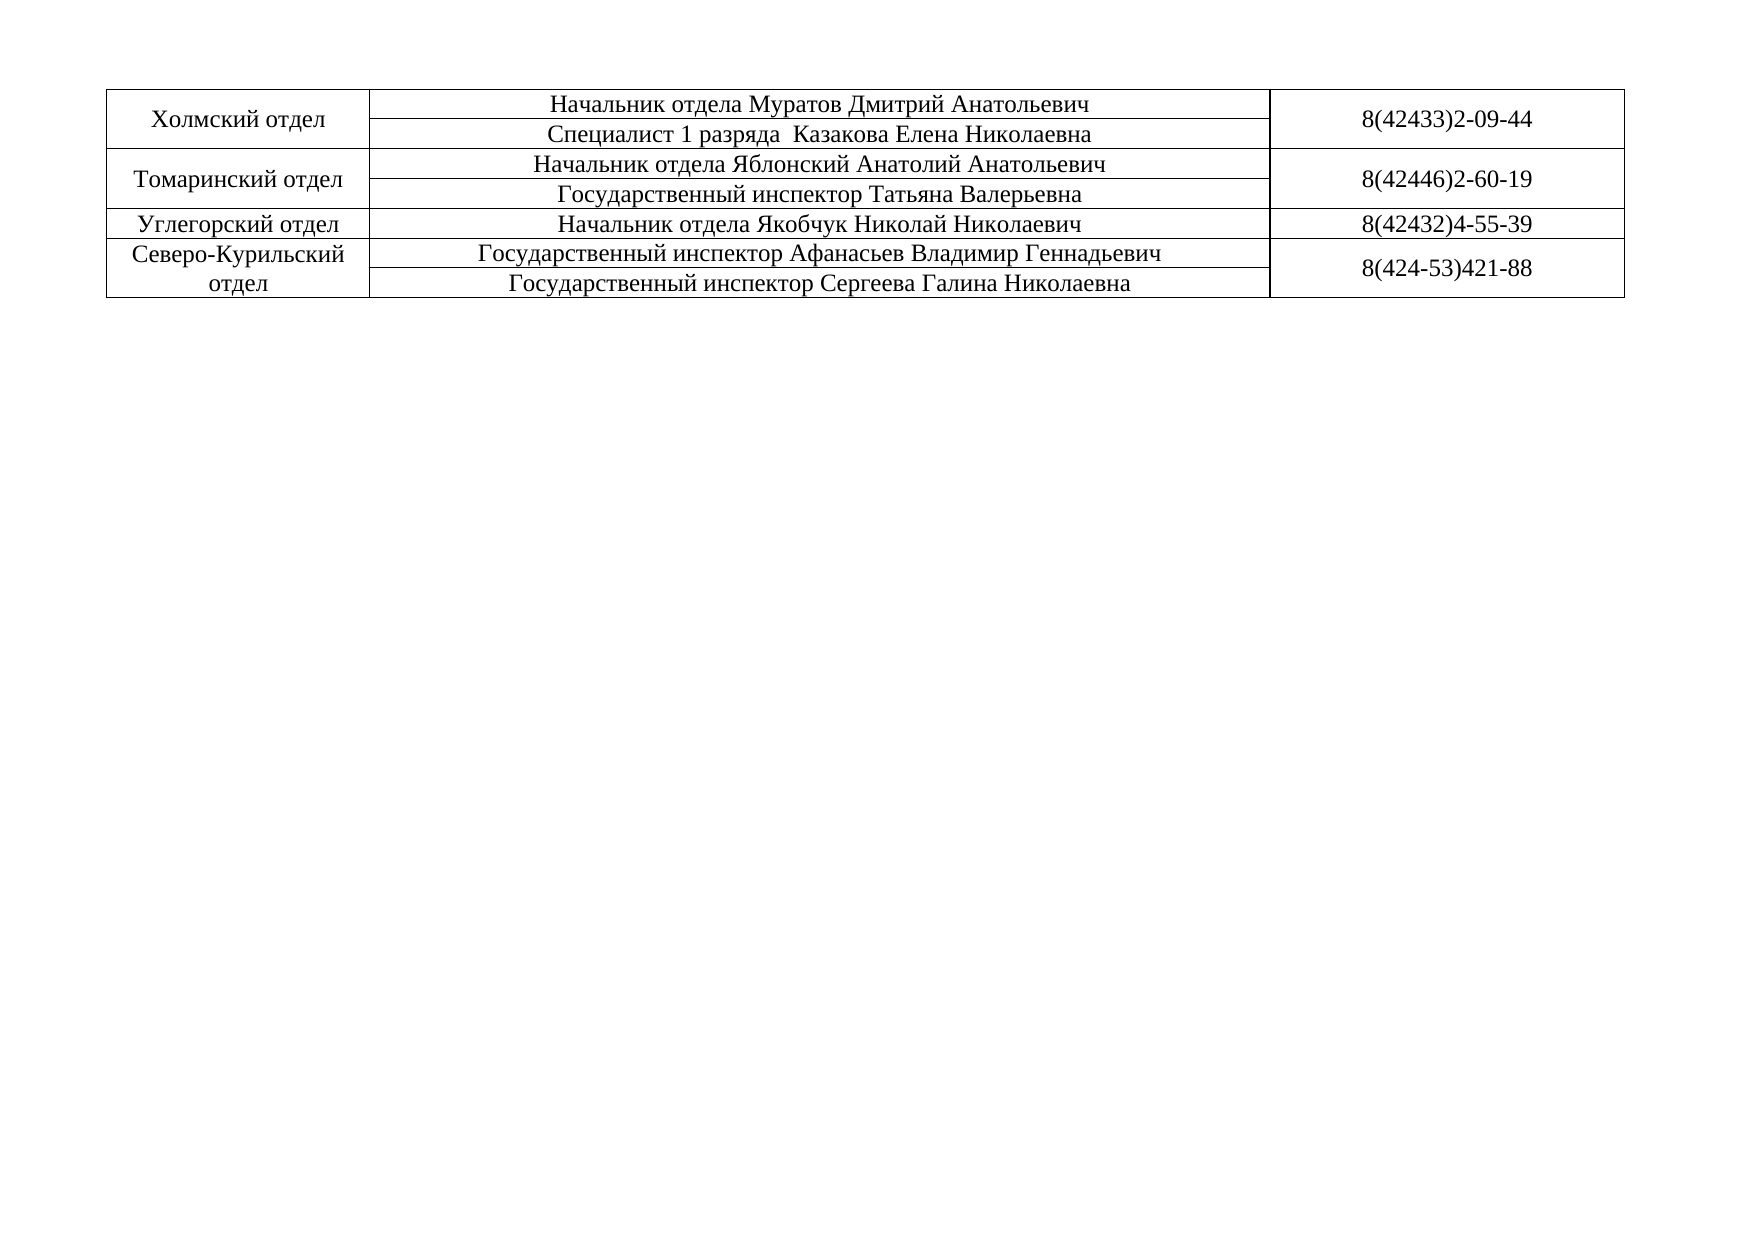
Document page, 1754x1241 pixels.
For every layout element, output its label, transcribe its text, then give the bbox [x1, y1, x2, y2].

table_cell Специалист 1 разряда Казакова Елена Николаевна [370, 119, 1269, 148]
table_cell Северо-Курильский отдел [107, 239, 369, 297]
table_cell 8(42433)2-09-44 [1271, 90, 1624, 148]
table_cell Начальник отдела Яблонский Анатолий Анатольевич [370, 149, 1269, 178]
table_cell Углегорский отдел [107, 209, 369, 237]
table_cell Начальник отдела Якобчук Николай Николаевич [370, 209, 1269, 237]
table_cell 8(42446)2-60-19 [1271, 149, 1624, 208]
table_cell Томаринский отдел [107, 149, 369, 208]
table_cell 8(42432)4-55-39 [1271, 209, 1624, 237]
table_cell Начальник отдела Муратов Дмитрий Анатольевич [370, 90, 1269, 118]
table_cell Государственный инспектор Афанасьев Владимир Геннадьевич [370, 239, 1269, 267]
table_cell 8(424-53)421-88 [1271, 239, 1624, 297]
table_cell Государственный инспектор Сергеева Галина Николаевна [370, 268, 1269, 297]
table_cell Холмский отдел [107, 90, 369, 148]
table_cell Государственный инспектор Татьяна Валерьевна [370, 179, 1269, 208]
